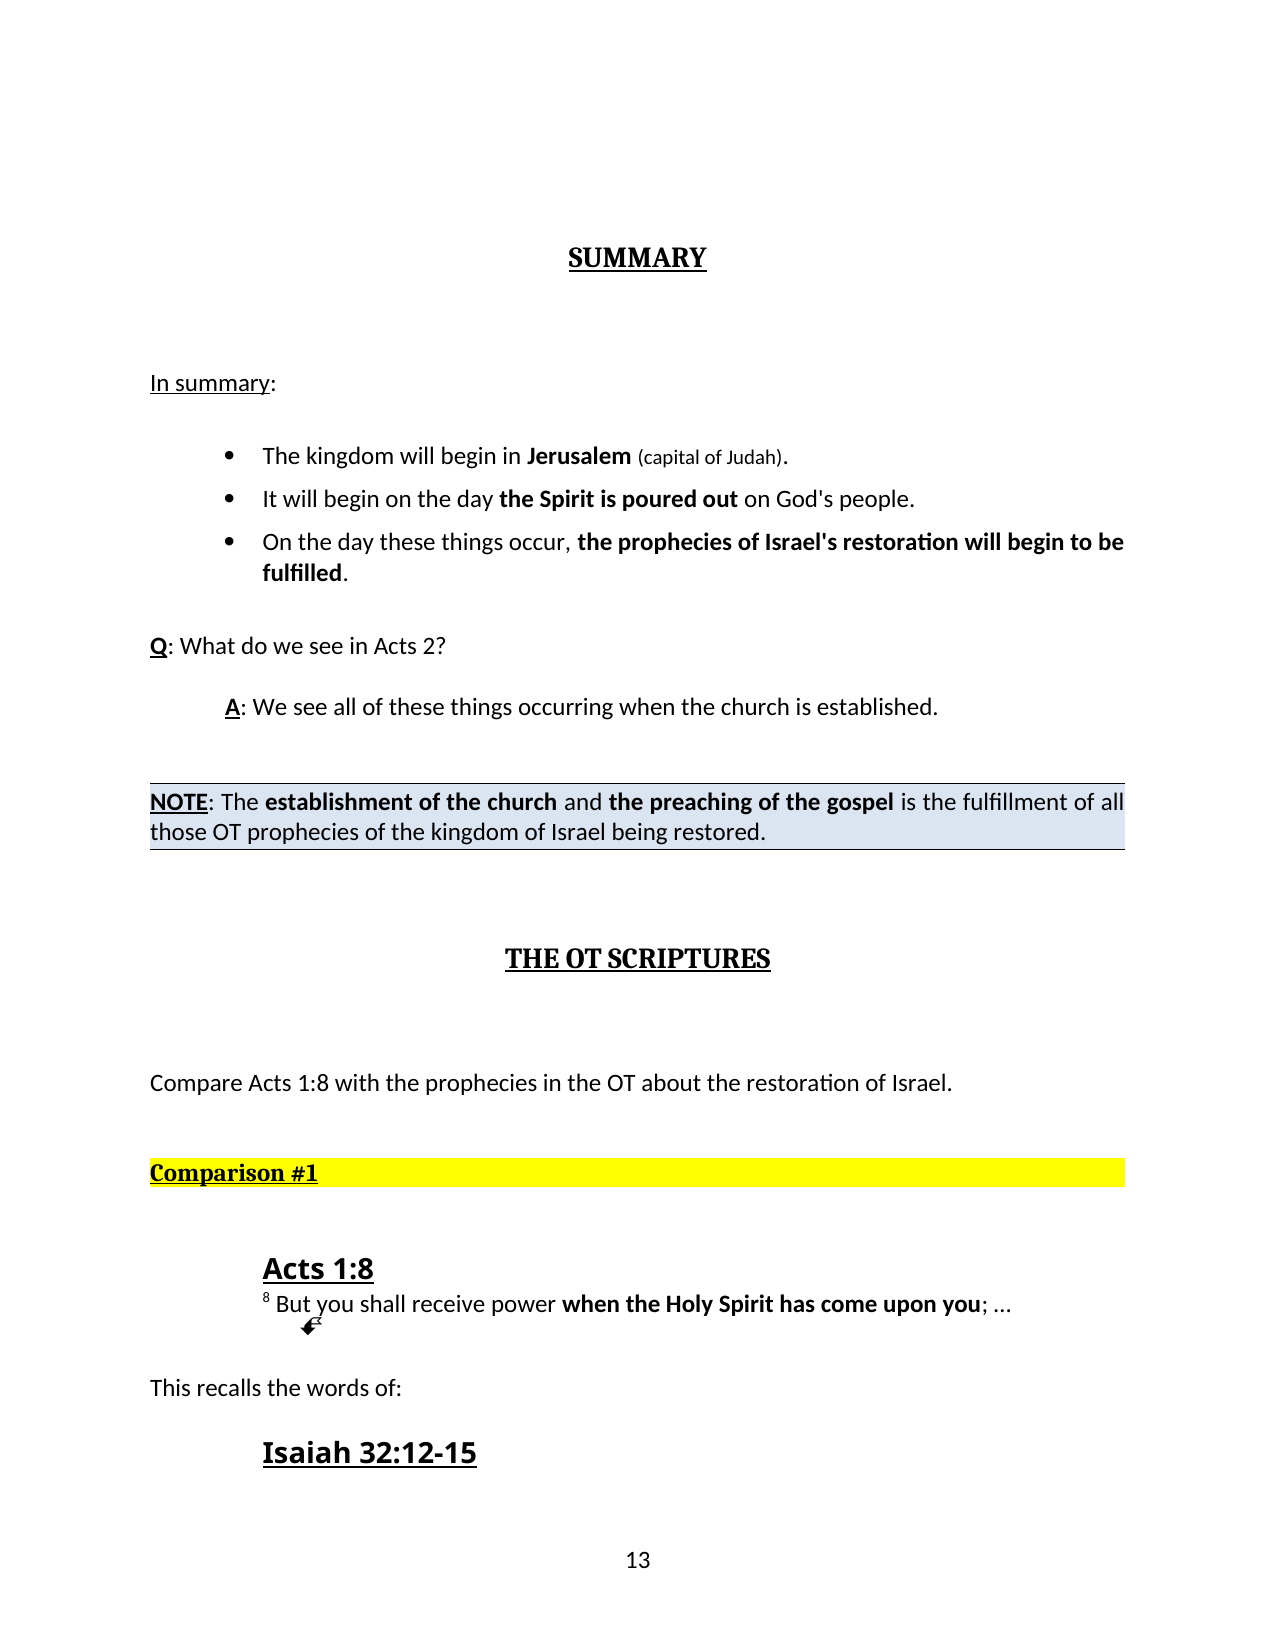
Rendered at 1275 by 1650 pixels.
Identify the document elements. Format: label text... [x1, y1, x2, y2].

text Acts 1:8 [262, 1248, 1087, 1288]
text Q: What do we see in Acts 2? [150, 630, 1125, 661]
list On the day these things occur, the prophecies of Israel's restoration will begin to be fulfilled. [225, 526, 1125, 587]
text Isaiah 32:12-15 [262, 1433, 1087, 1472]
text NOTE: The establishment of the church and the preaching of the gospel is the fulfillment of all those OT prophecies of the kingdom of Israel being restored. [150, 784, 1125, 849]
list It will begin on the day the Spirit is poured out on God's people. [225, 483, 1125, 514]
subtitle THE OT SCRIPTURES [262, 942, 1012, 975]
subtitle SUMMARY [262, 242, 1012, 275]
list The kingdom will begin in Jerusalem (capital of Judah). [225, 440, 1125, 471]
subtitle Comparison #1 [150, 1158, 1125, 1187]
text A: We see all of these things occurring when the church is established. [225, 691, 1125, 722]
text 8 But you shall receive power when the Holy Spirit has come upon you; … [262, 1288, 1087, 1318]
text Compare Acts 1:8 with the prophecies in the OT about the restoration of Israel. [150, 1067, 1125, 1097]
text In summary: [150, 367, 1125, 397]
text This recalls the words of: [150, 1372, 1125, 1402]
